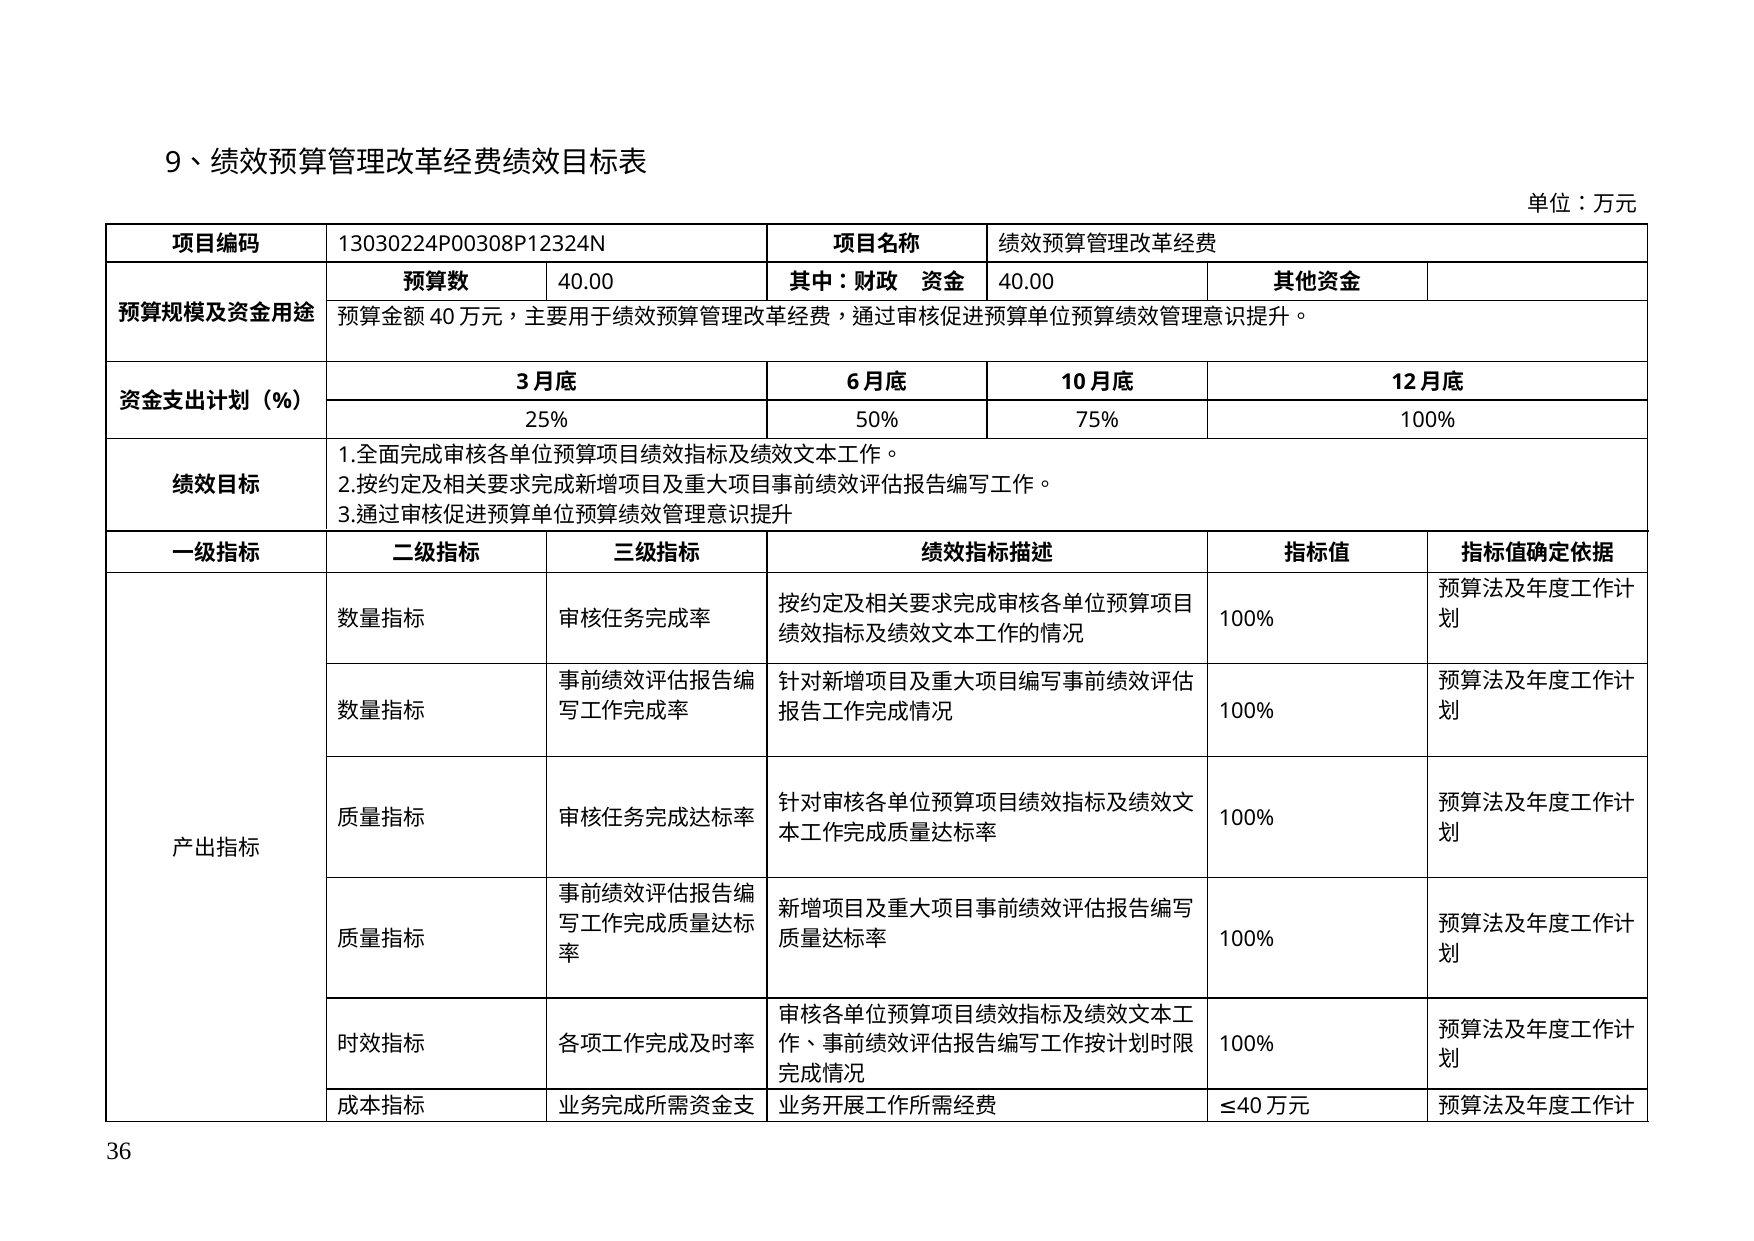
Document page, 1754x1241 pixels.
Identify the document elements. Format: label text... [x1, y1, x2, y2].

table_cell 审核各单位预算项目绩效指标及绩效文本工作、事前绩效评估报告编写工作按计划时限完成情况 [768, 999, 1207, 1088]
table_cell 按约定及相关要求完成审核各单位预算项目绩效指标及绩效文本工作的情况 [768, 573, 1207, 663]
table_cell 数量指标 [327, 573, 546, 663]
table_cell 项目编码 [107, 225, 326, 261]
table_cell 事前绩效评估报告编写工作完成质量达标率 [547, 878, 766, 997]
table_cell 绩效预算管理改革经费 [988, 225, 1647, 261]
table_header 三级指标 [547, 532, 766, 572]
table_cell 针对新增项目及重大项目编写事前绩效评估报告工作完成情况 [768, 664, 1207, 756]
table_cell 质量指标 [327, 757, 546, 876]
table_cell 预算数 [327, 263, 546, 300]
table_cell 6月底 [768, 362, 986, 399]
table_cell 13030224P00308P12324N [327, 225, 766, 261]
table_cell 审核任务完成率 [547, 573, 766, 663]
table_cell 12月底 [1208, 362, 1647, 399]
table_cell 数量指标 [327, 664, 546, 756]
table_cell 预算法及年度工作计划 [1428, 573, 1647, 663]
table_header 一级指标 [107, 532, 326, 572]
table_cell 针对审核各单位预算项目绩效指标及绩效文本工作完成质量达标率 [768, 757, 1207, 876]
table_cell 100% [1208, 664, 1427, 756]
table_header 二级指标 [327, 532, 546, 572]
table_cell 100% [1208, 878, 1427, 997]
table_cell 100% [1208, 999, 1427, 1088]
table_cell 40.00 [547, 263, 766, 300]
table_cell 时效指标 [327, 999, 546, 1088]
table_cell 75% [988, 401, 1207, 438]
table_header 指标值确定依据 [1428, 532, 1647, 572]
table_cell 预算法及年度工作计划 [1428, 757, 1647, 876]
table_cell 成本指标 [327, 1090, 546, 1121]
table_cell 质量指标 [327, 878, 546, 997]
table_cell ≤40万元 [1208, 1090, 1427, 1121]
table_cell 事前绩效评估报告编写工作完成率 [547, 664, 766, 756]
table_cell 绩效目标 [107, 439, 326, 529]
table_cell 25% [327, 401, 766, 438]
table_cell 项目名称 [768, 225, 986, 261]
table_cell 3月底 [327, 362, 766, 399]
table_cell 新增项目及重大项目事前绩效评估报告编写质量达标率 [768, 878, 1207, 997]
table_cell 业务开展工作所需经费 [768, 1090, 1207, 1121]
table_cell 100% [1208, 573, 1427, 663]
table_cell [1428, 263, 1647, 300]
table_cell 50% [768, 401, 986, 438]
table_cell 40.00 [988, 263, 1207, 300]
table_cell 其他资金 [1208, 263, 1427, 300]
table_header 指标值 [1208, 532, 1427, 572]
table_cell 100% [1208, 757, 1427, 876]
table_cell 1.全面完成审核各单位预算项目绩效指标及绩效文本工作。 2.按约定及相关要求完成新增项目及重大项目事前绩效评估报告编写工作。 3.通过审核促进预算单位预算绩效管理意识提升 [327, 439, 1647, 529]
table_cell 预算法及年度工作计划 [1428, 664, 1647, 756]
table_cell 业务完成所需资金支出金额 [547, 1090, 766, 1121]
table_cell 各项工作完成及时率 [547, 999, 766, 1088]
table_cell 产出指标 [107, 573, 326, 1121]
table_cell 预算规模及资金用途 [107, 263, 326, 361]
table_cell 100% [1208, 401, 1647, 438]
table_cell 预算法及年度工作计划 [1428, 999, 1647, 1088]
table_header 绩效指标描述 [768, 532, 1207, 572]
table_cell 10月底 [988, 362, 1207, 399]
text 9、绩效预算管理改革经费绩效目标表 [106, 142, 1648, 181]
table_header 单位：万元 [107, 183, 1647, 223]
table_cell 预算法及年度工作计划 [1428, 878, 1647, 997]
table_cell 其中：财政 资金 [768, 263, 986, 300]
table_cell 审核任务完成达标率 [547, 757, 766, 876]
table_cell 资金支出计划（%） [107, 362, 326, 438]
table_cell 预算金额40万元，主要用于绩效预算管理改革经费，通过审核促进预算单位预算绩效管理意识提升。 [327, 301, 1647, 361]
table_cell 预算法及年度工作计划 [1428, 1090, 1647, 1121]
